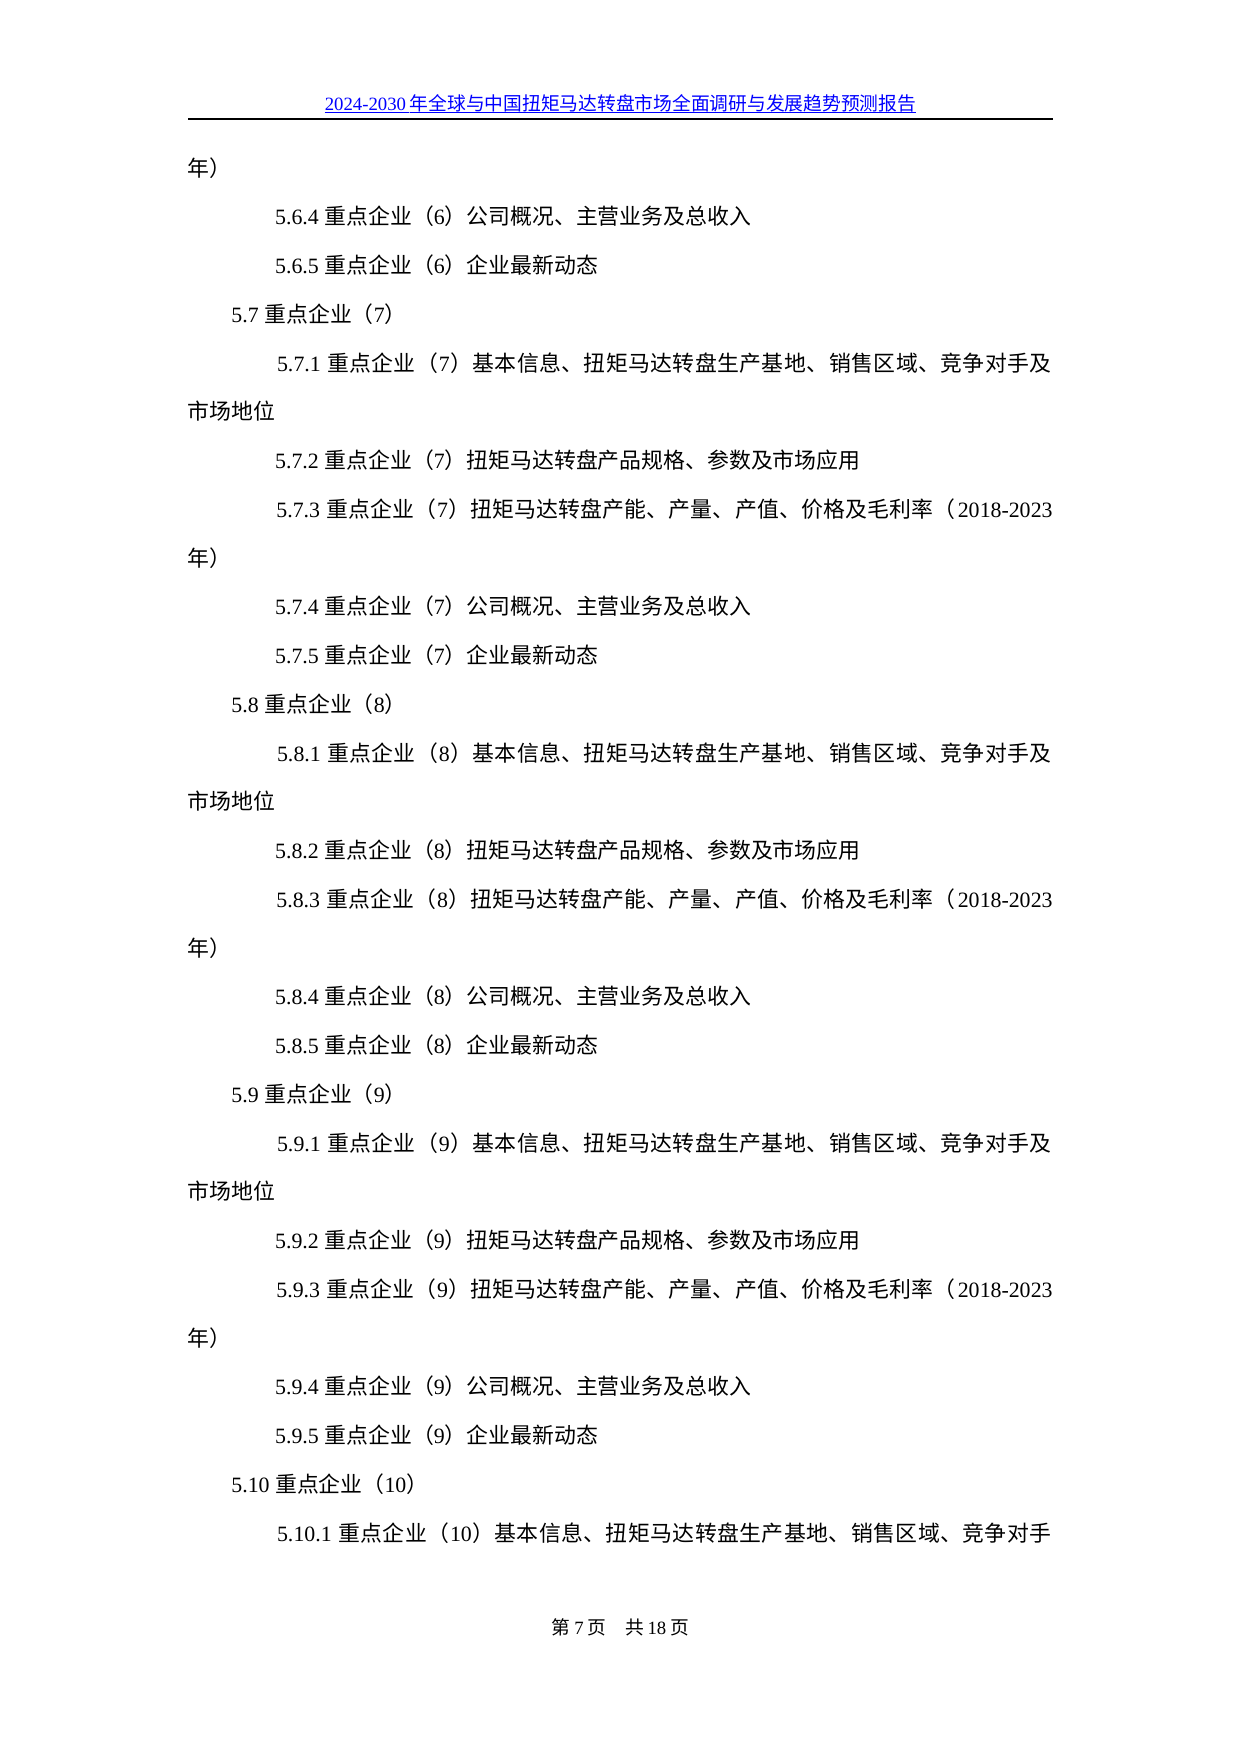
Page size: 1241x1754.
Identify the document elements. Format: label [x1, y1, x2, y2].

text [187, 150, 1053, 1548]
